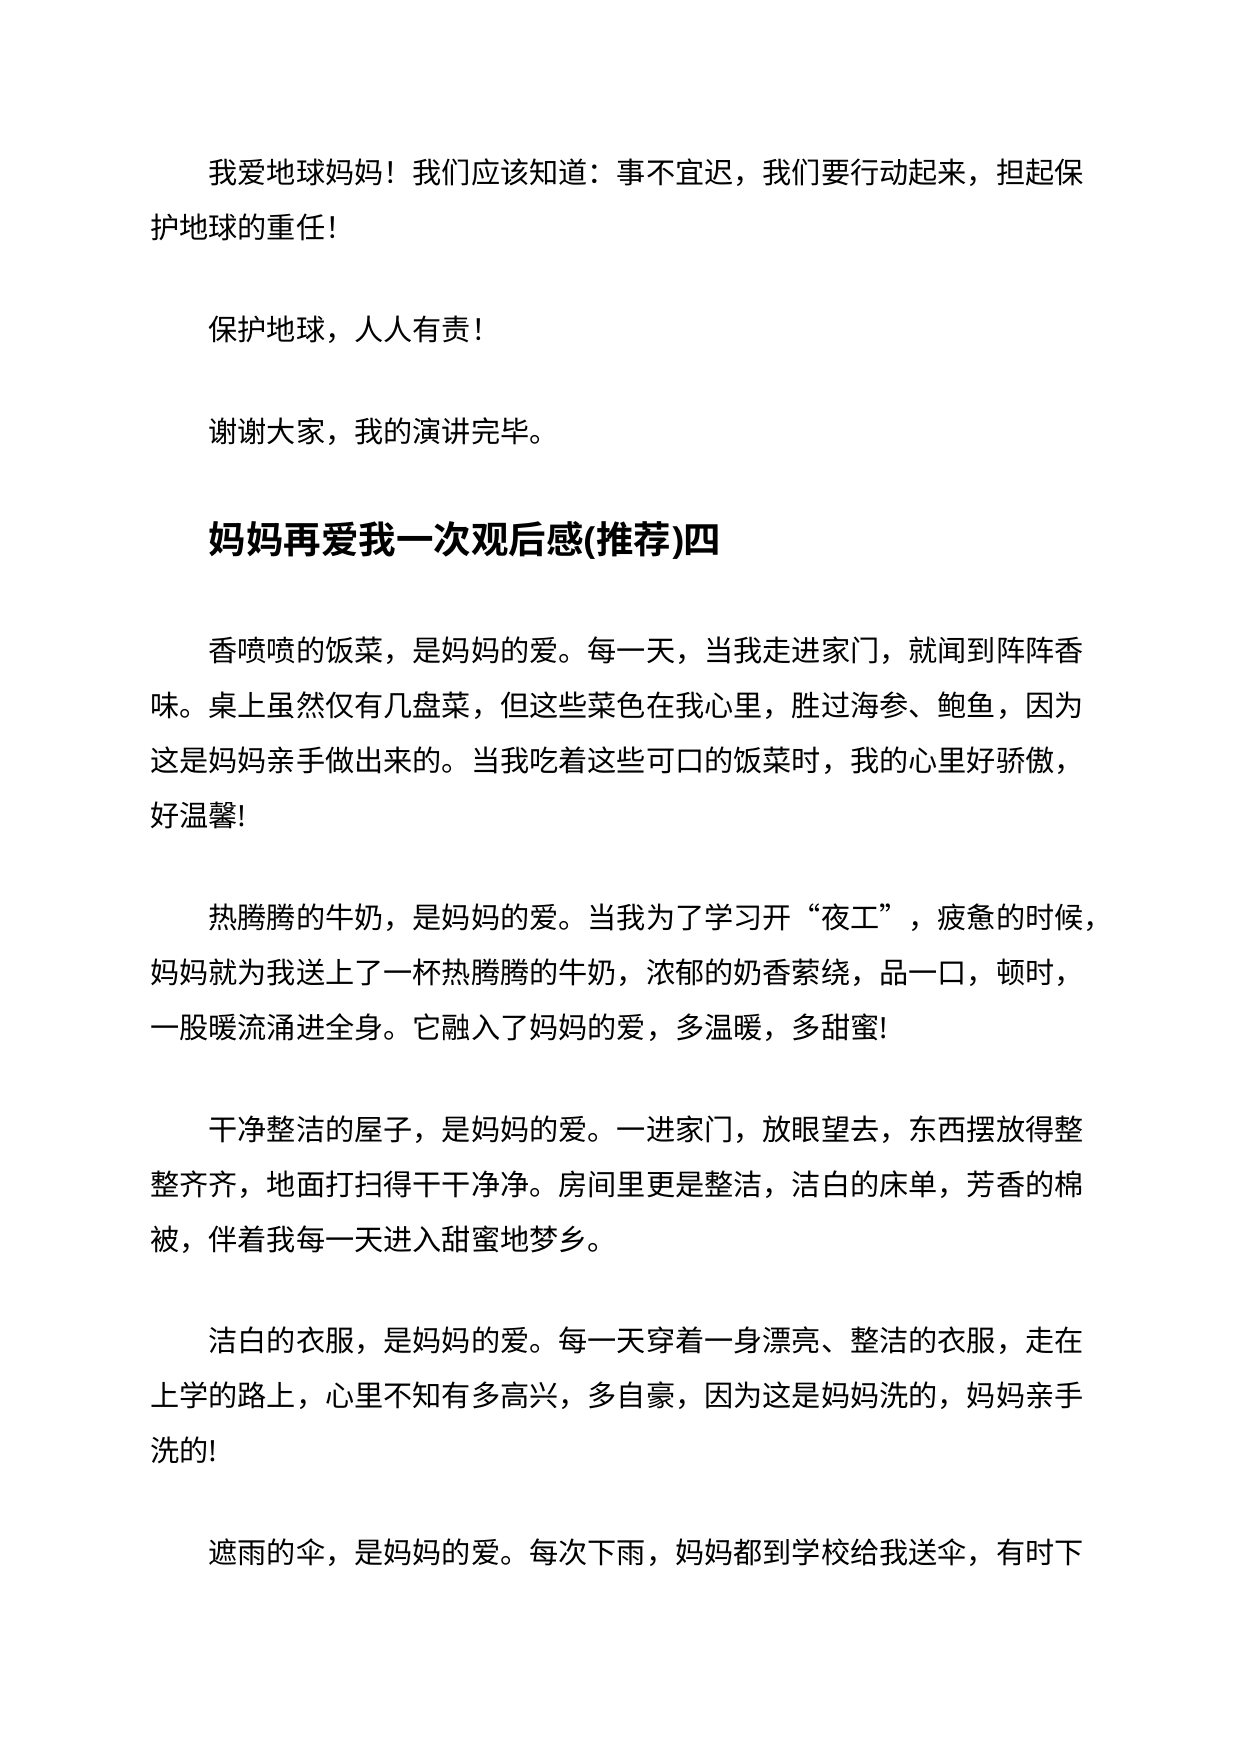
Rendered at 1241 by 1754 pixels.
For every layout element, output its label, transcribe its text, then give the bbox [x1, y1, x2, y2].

text 香喷喷的饭菜，是妈妈的爱。每一天，当我走进家门，就闻到阵阵香味。桌上虽然仅有几盘菜，但这些菜色在我心里，胜过海参、鲍鱼，因为这是妈妈亲手做出来的。当我吃着这些可口的饭菜时，我的心里好骄傲，好温馨! [150, 628, 1090, 835]
text 洁白的衣服，是妈妈的爱。每一天穿着一身漂亮、整洁的衣服，走在上学的路上，心里不知有多高兴，多自豪，因为这是妈妈洗的，妈妈亲手洗的! [150, 1318, 1090, 1470]
text 热腾腾的牛奶，是妈妈的爱。当我为了学习开“夜工”，疲惫的时候，妈妈就为我送上了一杯热腾腾的牛奶，浓郁的奶香萦绕，品一口，顿时，一股暖流涌进全身。它融入了妈妈的爱，多温暖，多甜蜜! [150, 894, 1090, 1047]
text 谢谢大家，我的演讲完毕。 [150, 408, 1090, 451]
text 保护地球，人人有责！ [150, 307, 1090, 349]
text 妈妈再爱我一次观后感(推荐)四 [150, 510, 1090, 565]
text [150, 1529, 1090, 1572]
text 干净整洁的屋子，是妈妈的爱。一进家门，放眼望去，东西摆放得整整齐齐，地面打扫得干干净净。房间里更是整洁，洁白的床单，芳香的棉被，伴着我每一天进入甜蜜地梦乡。 [150, 1106, 1090, 1258]
text 我爱地球妈妈！我们应该知道：事不宜迟，我们要行动起来，担起保护地球的重任！ [150, 150, 1090, 247]
